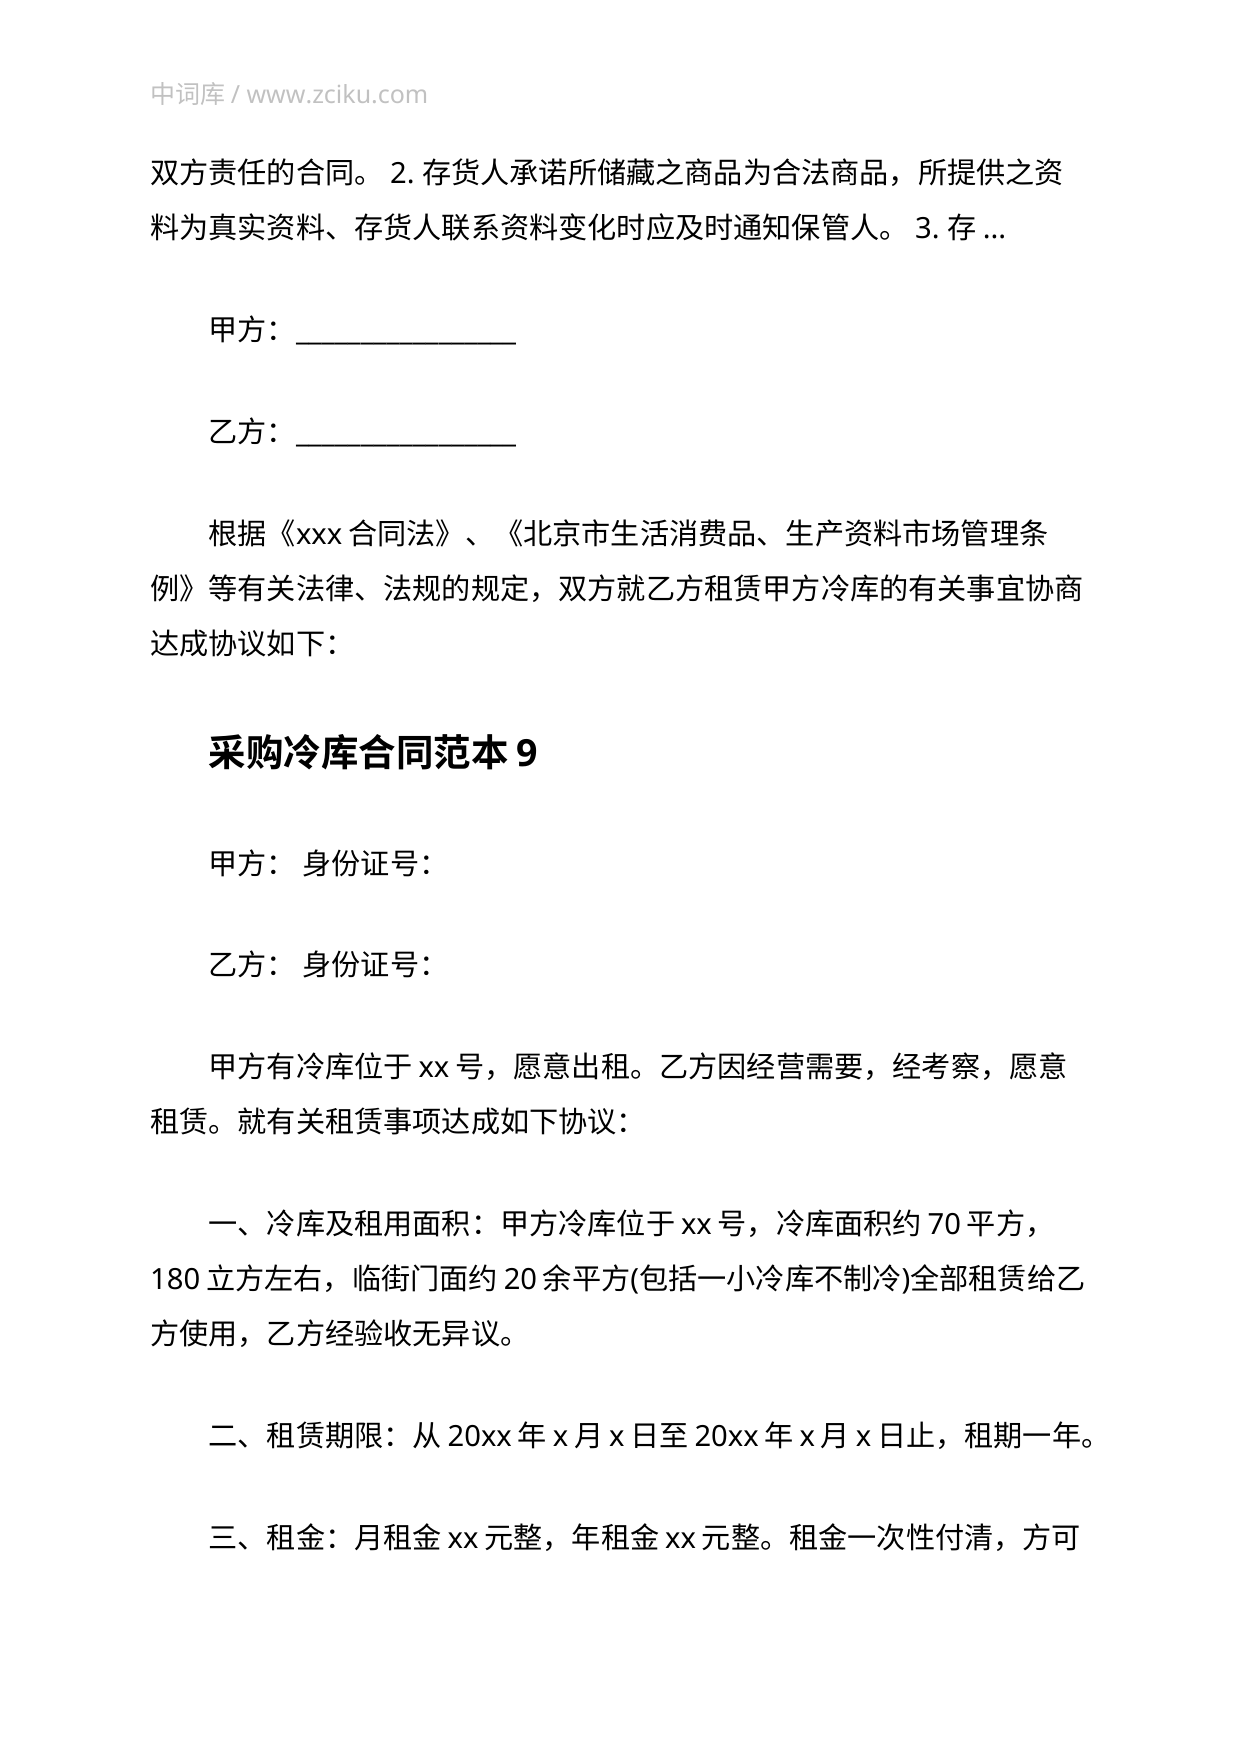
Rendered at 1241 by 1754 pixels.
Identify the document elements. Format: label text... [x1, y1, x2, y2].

text 二、租赁期限：从20xx年x月x日至20xx年x月x日止，租期一年。 [150, 1412, 1090, 1455]
text 乙方：_________________ [150, 409, 1090, 451]
text 甲方： 身份证号： [150, 840, 1090, 882]
text 甲方有冷库位于xx号，愿意出租。乙方因经营需要，经考察，愿意租赁。就有关租赁事项达成如下协议： [150, 1044, 1090, 1141]
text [150, 1514, 1090, 1557]
text 采购冷库合同范本9 [150, 723, 1090, 777]
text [150, 150, 1090, 247]
text 甲方：_________________ [150, 307, 1090, 349]
text 乙方： 身份证号： [150, 942, 1090, 984]
text 一、冷库及租用面积：甲方冷库位于xx号，冷库面积约70平方，180立方左右，临街门面约20余平方(包括一小冷库不制冷)全部租赁给乙方使用，乙方经验收无异议。 [150, 1201, 1090, 1353]
text 根据《xxx合同法》、《北京市生活消费品、生产资料市场管理条例》等有关法律、法规的规定，双方就乙方租赁甲方冷库的有关事宜协商达成协议如下： [150, 511, 1090, 663]
